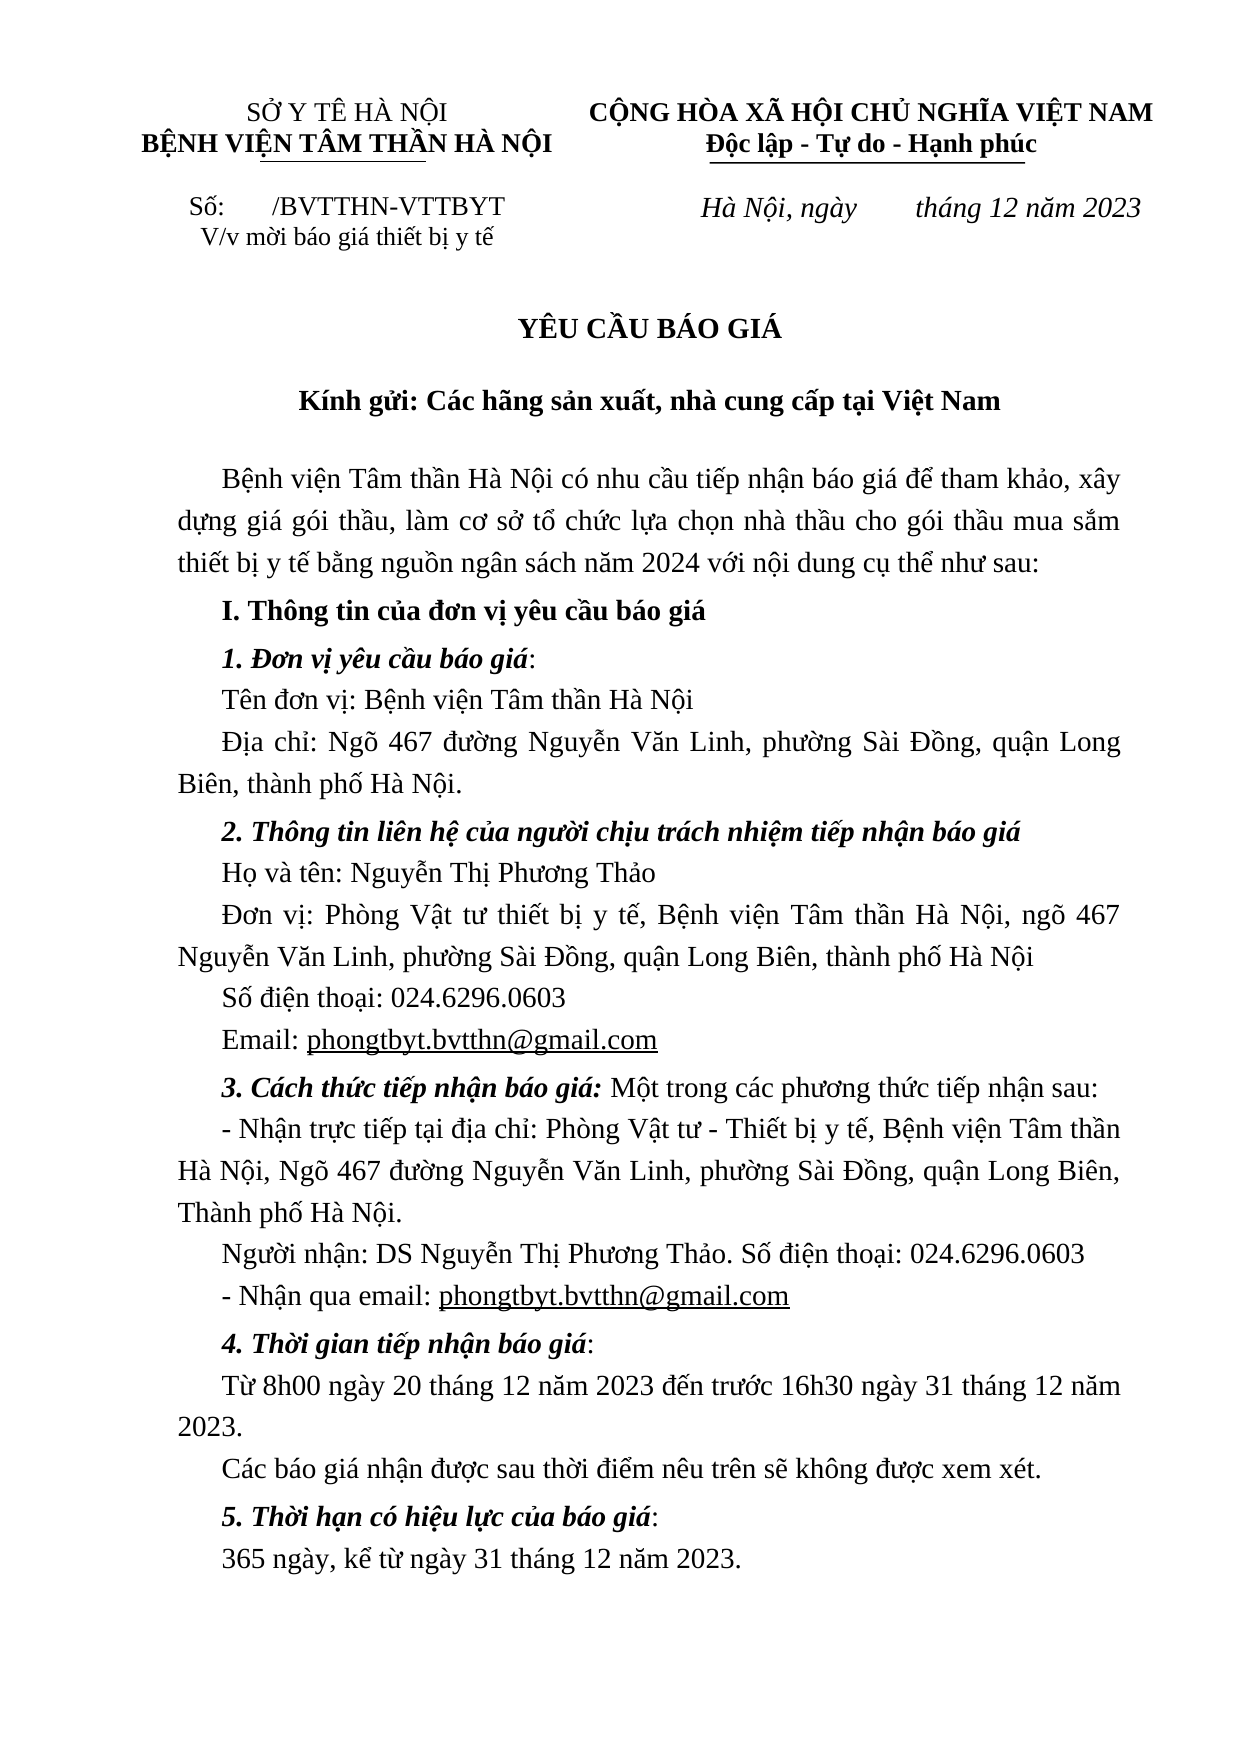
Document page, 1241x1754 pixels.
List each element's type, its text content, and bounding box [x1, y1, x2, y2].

text I. Thông tin của đơn vị yêu cầu báo giá [177, 587, 1122, 628]
text Các báo giá nhận được sau thời điểm nêu trên sẽ không được xem xét. [177, 1445, 1122, 1487]
text 1. Đơn vị yêu cầu báo giá: [177, 635, 1122, 676]
text 4. Thời gian tiếp nhận báo giá: [177, 1320, 1122, 1362]
text 2. Thông tin liên hệ của người chịu trách nhiệm tiếp nhận báo giá [177, 808, 1122, 849]
text 3. Cách thức tiếp nhận báo giá: Một trong các phương thức tiếp nhận sau: [177, 1064, 1122, 1106]
text Tên đơn vị: Bệnh viện Tâm thần Hà Nội [177, 676, 1122, 718]
text - Nhận trực tiếp tại địa chỉ: Phòng Vật tư - Thiết bị y tế, Bệnh viện Tâm thần Hà Nội, Ngõ 467 đường Nguyễn Văn Linh, phường Sài Đồng, quận Long Biên, Thành phố Hà Nội. [177, 1106, 1122, 1231]
text Bệnh viện Tâm thần Hà Nội có nhu cầu tiếp nhận báo giá để tham khảo, xây dựng giá gói thầu, làm cơ sở tổ chức lựa chọn nhà thầu cho gói thầu mua sắm thiết bị y tế bằng nguồn ngân sách năm 2024 với nội dung cụ thể như sau: [177, 456, 1122, 581]
text - Nhận qua email: phongtbyt.bvtthn@gmail.com [177, 1272, 1122, 1314]
text Người nhận: DS Nguyễn Thị Phương Thảo. Số điện thoại: 024.6296.0603 [177, 1231, 1122, 1272]
text Từ 8h00 ngày 20 tháng 12 năm 2023 đến trước 16h30 ngày 31 tháng 12 năm 2023. [177, 1362, 1122, 1445]
table_header SỞ Y TÊ HÀ NỘI BỆNH VIỆN TÂM THẦN HÀ NỘI Số: /BVTTHN-VTTBYT V/v mời báo giá thiết bị y tế [125, 96, 568, 267]
text 365 ngày, kể từ ngày 31 tháng 12 năm 2023. [177, 1535, 1122, 1576]
text 5. Thời hạn có hiệu lực của báo giá: [177, 1493, 1122, 1535]
text Họ và tên: Nguyễn Thị Phương Thảo [177, 849, 1122, 891]
text Kính gửi: Các hãng sản xuất, nhà cung cấp tại Việt Nam [177, 383, 1122, 417]
text Địa chỉ: Ngõ 467 đường Nguyễn Văn Linh, phường Sài Đồng, quận Long Biên, thành phố Hà Nội. [177, 718, 1122, 801]
text YÊU CẦU BÁO GIÁ [177, 311, 1122, 344]
text Đơn vị: Phòng Vật tư thiết bị y tế, Bệnh viện Tâm thần Hà Nội, ngõ 467 Nguyễn Văn Linh, phường Sài Đồng, quận Long Biên, thành phố Hà Nội [177, 891, 1122, 974]
text Email: phongtbyt.bvtthn@gmail.com [177, 1016, 1122, 1058]
table_header CỘNG HÒA XÃ HỘI CHỦ NGHĨA VIỆT NAM Độc lập - Tự do - Hạnh phúc Hà Nội, ngày tháng 12 năm 2023 [569, 96, 1174, 267]
text Số điện thoại: 024.6296.0603 [177, 974, 1122, 1016]
